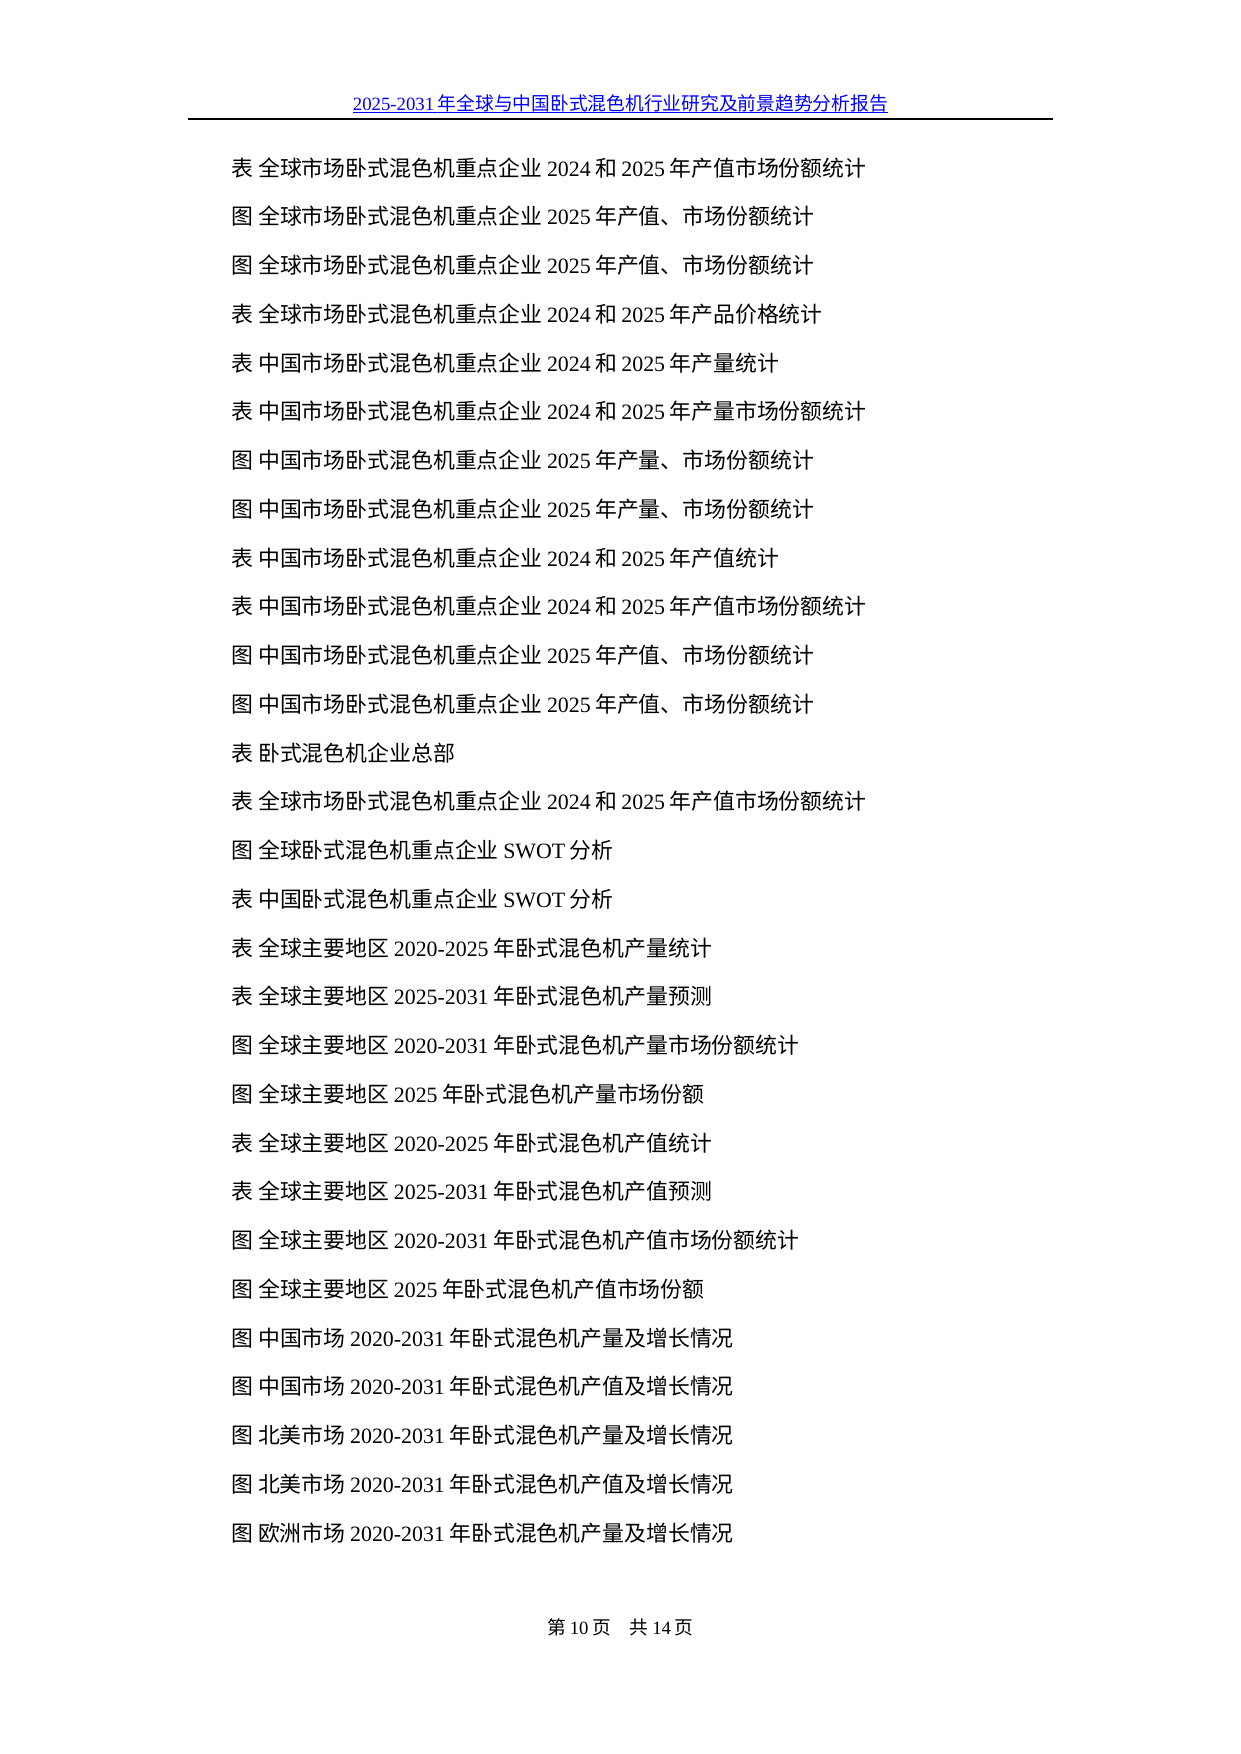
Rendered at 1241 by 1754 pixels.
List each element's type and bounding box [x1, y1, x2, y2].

text [187, 150, 1053, 1548]
